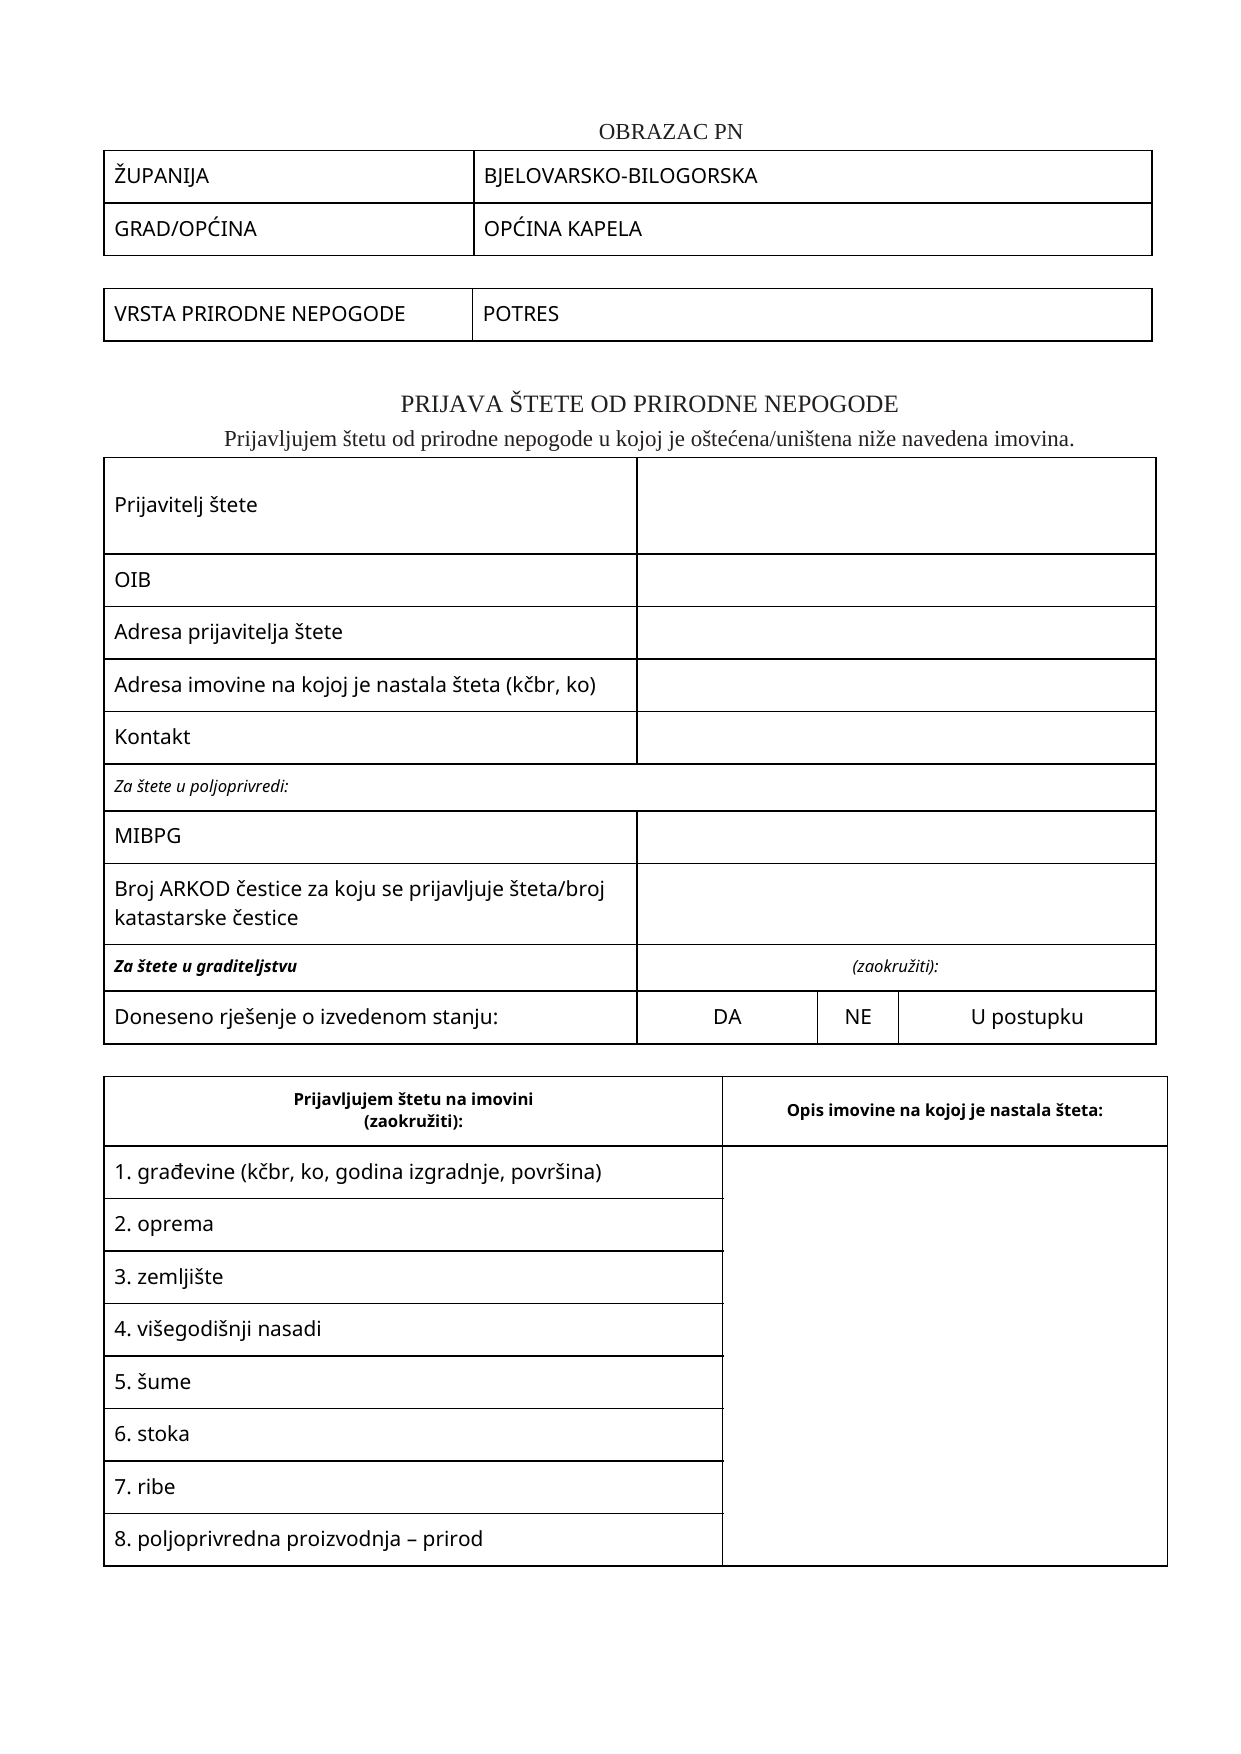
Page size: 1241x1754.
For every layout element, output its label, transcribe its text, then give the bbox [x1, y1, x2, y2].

table_cell (zaokružiti): [638, 945, 1155, 990]
table_cell 3. zemljište [105, 1252, 722, 1303]
table_cell NE [818, 992, 898, 1043]
table_cell MIBPG [105, 812, 636, 863]
table_header POTRES [473, 289, 1151, 340]
table_cell 6. stoka [105, 1409, 722, 1460]
table_header VRSTA PRIRODNE NEPOGODE [105, 289, 472, 340]
table_cell [638, 607, 1155, 658]
table_cell 1. građevine (kčbr, ko, godina izgradnje, površina) [105, 1147, 722, 1198]
table_cell [638, 712, 1155, 763]
table_cell Kontakt [105, 712, 636, 763]
table_cell OIB [105, 555, 636, 606]
text PRIJAVA ŠTETE OD PRIRODNE NEPOGODE [103, 389, 1196, 418]
table_cell 5. šume [105, 1357, 722, 1408]
table_cell 4. višegodišnji nasadi [105, 1304, 722, 1355]
text OBRAZAC PN [103, 118, 1196, 144]
table_header Opis imovine na kojoj je nastala šteta: [723, 1077, 1167, 1145]
table_cell [638, 660, 1155, 711]
table_cell 7. ribe [105, 1462, 722, 1513]
table_cell Adresa prijavitelja štete [105, 607, 636, 658]
table_cell [723, 1147, 1167, 1565]
text Prijavljujem štetu od prirodne nepogode u kojoj je oštećena/uništena niže navedena imovina. [103, 425, 1196, 452]
table_header Prijavitelj štete [105, 458, 636, 553]
table_cell OPĆINA KAPELA [475, 204, 1151, 254]
table_cell 2. oprema [105, 1199, 722, 1250]
table_header [638, 458, 1155, 553]
table_cell [638, 864, 1155, 943]
table_cell Za štete u graditeljstvu [105, 945, 636, 990]
table_cell [638, 812, 1155, 863]
table_cell Adresa imovine na kojoj je nastala šteta (kčbr, ko) [105, 660, 636, 711]
table_cell Broj ARKOD čestice za koju se prijavljuje šteta/broj katastarske čestice [105, 864, 636, 943]
table_cell GRAD/OPĆINA [105, 204, 473, 254]
table_header Prijavljujem štetu na imovini (zaokružiti): [105, 1077, 722, 1145]
table_header ŽUPANIJA [105, 151, 473, 202]
table_cell Za štete u poljoprivredi: [105, 765, 1155, 810]
table_cell DA [638, 992, 817, 1043]
table_header BJELOVARSKO-BILOGORSKA [475, 151, 1151, 202]
table_cell [638, 555, 1155, 606]
table_cell Doneseno rješenje o izvedenom stanju: [105, 992, 636, 1043]
table_cell 8. poljoprivredna proizvodnja – prirod [105, 1514, 722, 1565]
table_cell U postupku [899, 992, 1155, 1043]
